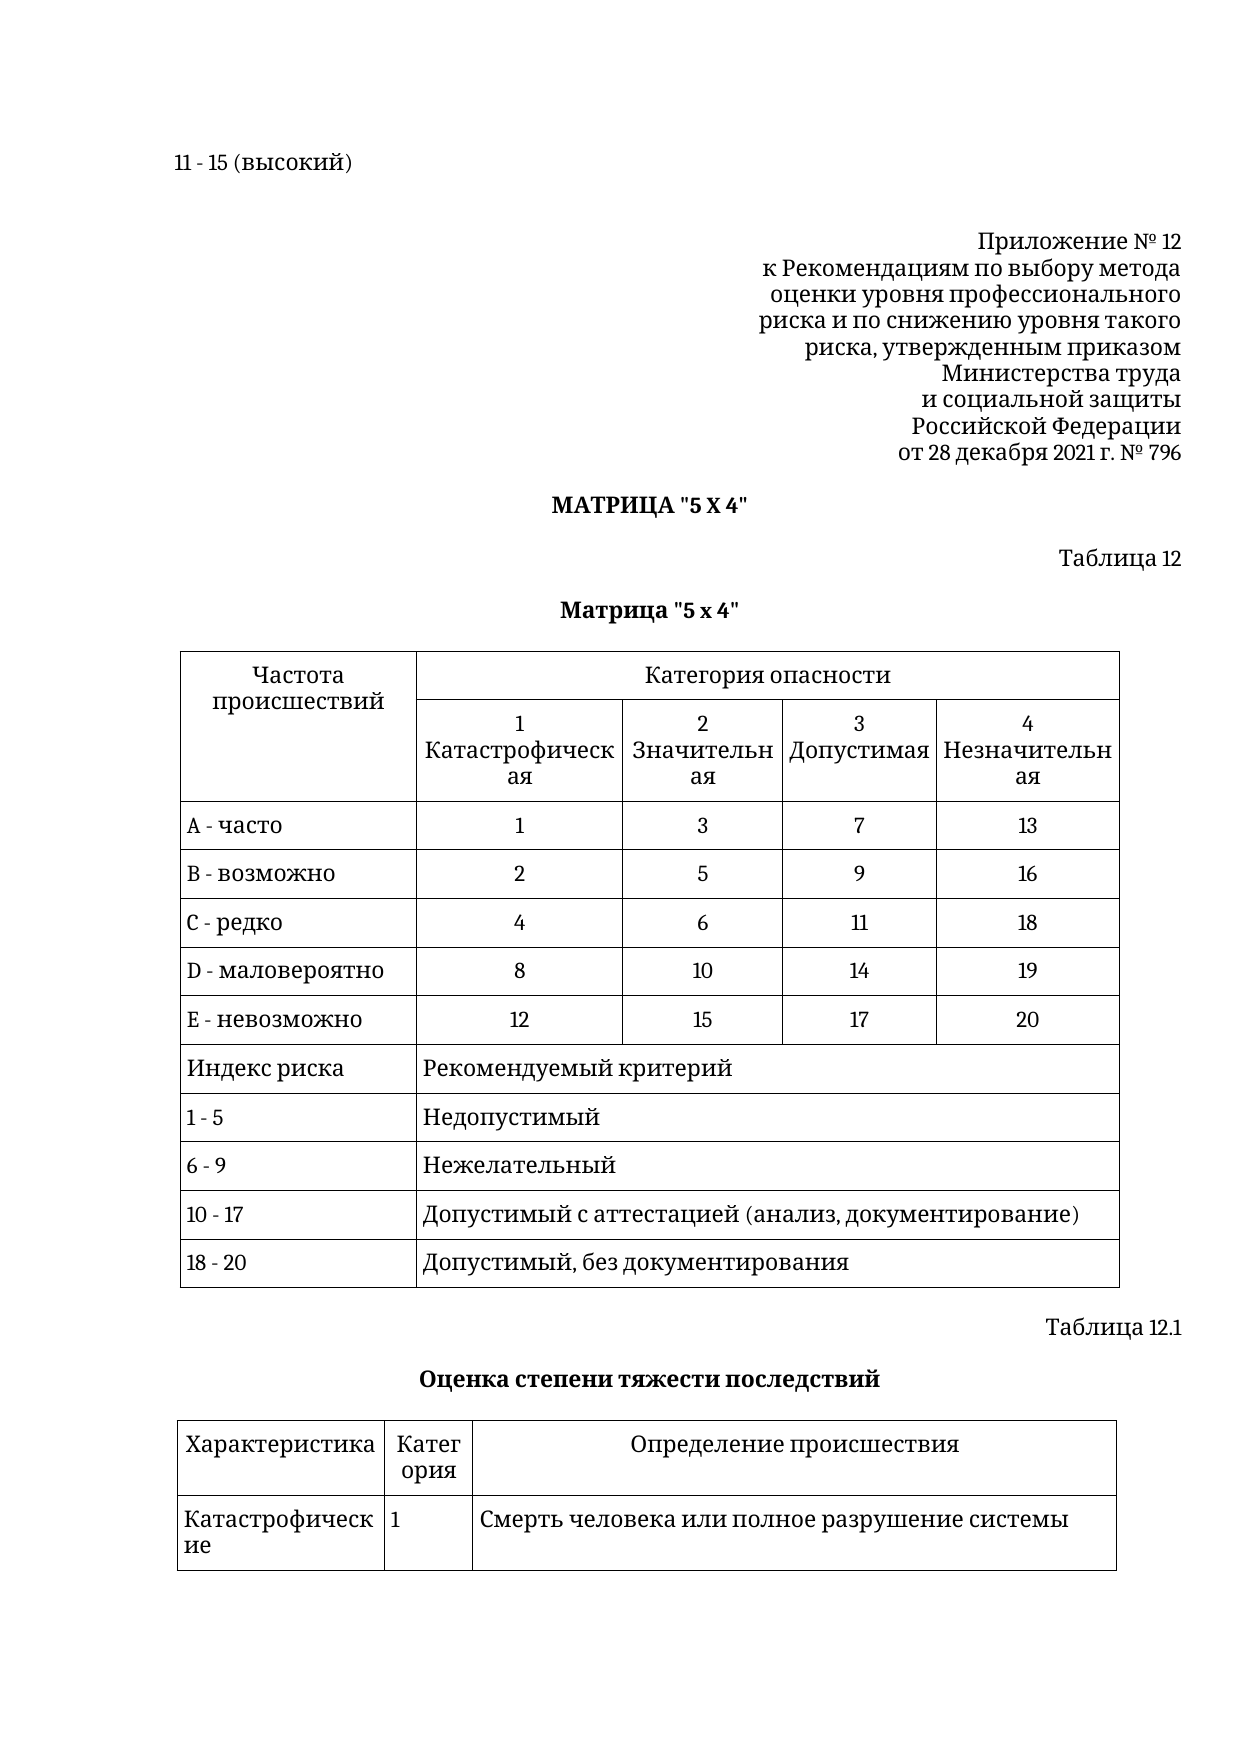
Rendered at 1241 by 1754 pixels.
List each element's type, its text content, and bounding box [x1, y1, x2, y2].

table_cell 7 [783, 802, 936, 849]
table_cell 3 Допустимая [783, 700, 936, 801]
table_cell 17 [783, 996, 936, 1044]
table_cell 16 [937, 850, 1119, 898]
title МАТРИЦА "5 X 4" [118, 493, 1181, 519]
table_cell Нежелательный [417, 1142, 1119, 1190]
table_cell 6 [623, 899, 782, 947]
text оценки уровня профессионального [118, 282, 1181, 308]
text Российской Федерации [118, 413, 1181, 440]
table_cell 1 [417, 802, 622, 849]
table_cell 1 Катастрофическая [417, 700, 622, 801]
title Оценка степени тяжести последствий [118, 1367, 1181, 1394]
table_cell C - редко [181, 899, 416, 947]
table_cell 1 - 5 [181, 1094, 416, 1141]
table_cell 10 - 17 [181, 1191, 416, 1238]
table_cell Рекомендуемый критерий [417, 1045, 1119, 1093]
table_cell 4 [417, 899, 622, 947]
table_cell 13 [937, 802, 1119, 849]
table_cell E - невозможно [181, 996, 416, 1044]
table_cell 12 [417, 996, 622, 1044]
table_cell 18 [937, 899, 1119, 947]
text Таблица 12 [118, 545, 1181, 572]
table_header Определение происшествия [473, 1421, 1116, 1495]
table_header Частота происшествий [181, 652, 416, 801]
text Министерства труда [118, 361, 1181, 387]
table_cell 8 [417, 948, 622, 995]
table_cell 14 [783, 948, 936, 995]
table_cell Допустимый, без документирования [417, 1240, 1119, 1287]
table_cell 4 Незначительная [937, 700, 1119, 801]
text риска, утвержденным приказом [118, 334, 1181, 361]
table_cell D - маловероятно [181, 948, 416, 995]
table_cell 1 [385, 1496, 472, 1570]
text риска и по снижению уровня такого [118, 308, 1181, 334]
table_cell Допустимый с аттестацией (анализ, документирование) [417, 1191, 1119, 1238]
table_cell 9 [783, 850, 936, 898]
text 11 - 15 (высокий) [118, 150, 1181, 176]
table_header Категория опасности [417, 652, 1119, 699]
table_cell B - возможно [181, 850, 416, 898]
table_cell 2 [417, 850, 622, 898]
table_cell Смерть человека или полное разрушение системы [473, 1496, 1116, 1570]
table_cell 6 - 9 [181, 1142, 416, 1190]
table_cell A - часто [181, 802, 416, 849]
text к Рекомендациям по выбору метода [118, 255, 1181, 282]
table_cell 3 [623, 802, 782, 849]
text Таблица 12.1 [118, 1314, 1181, 1341]
table_cell 19 [937, 948, 1119, 995]
table_cell 5 [623, 850, 782, 898]
text Приложение № 12 [118, 229, 1181, 255]
table_cell Индекс риска [181, 1045, 416, 1093]
table_cell 15 [623, 996, 782, 1044]
title Матрица "5 x 4" [118, 598, 1181, 624]
table_cell 10 [623, 948, 782, 995]
table_cell 11 [783, 899, 936, 947]
table_cell 20 [937, 996, 1119, 1044]
table_header Характеристика [178, 1421, 384, 1495]
table_cell Недопустимый [417, 1094, 1119, 1141]
table_cell 18 - 20 [181, 1240, 416, 1287]
table_header Категория [385, 1421, 472, 1495]
text и социальной защиты [118, 387, 1181, 413]
text от 28 декабря 2021 г. № 796 [118, 440, 1181, 466]
table_cell Катастрофические [178, 1496, 384, 1570]
table_cell 2 Значительная [623, 700, 782, 801]
